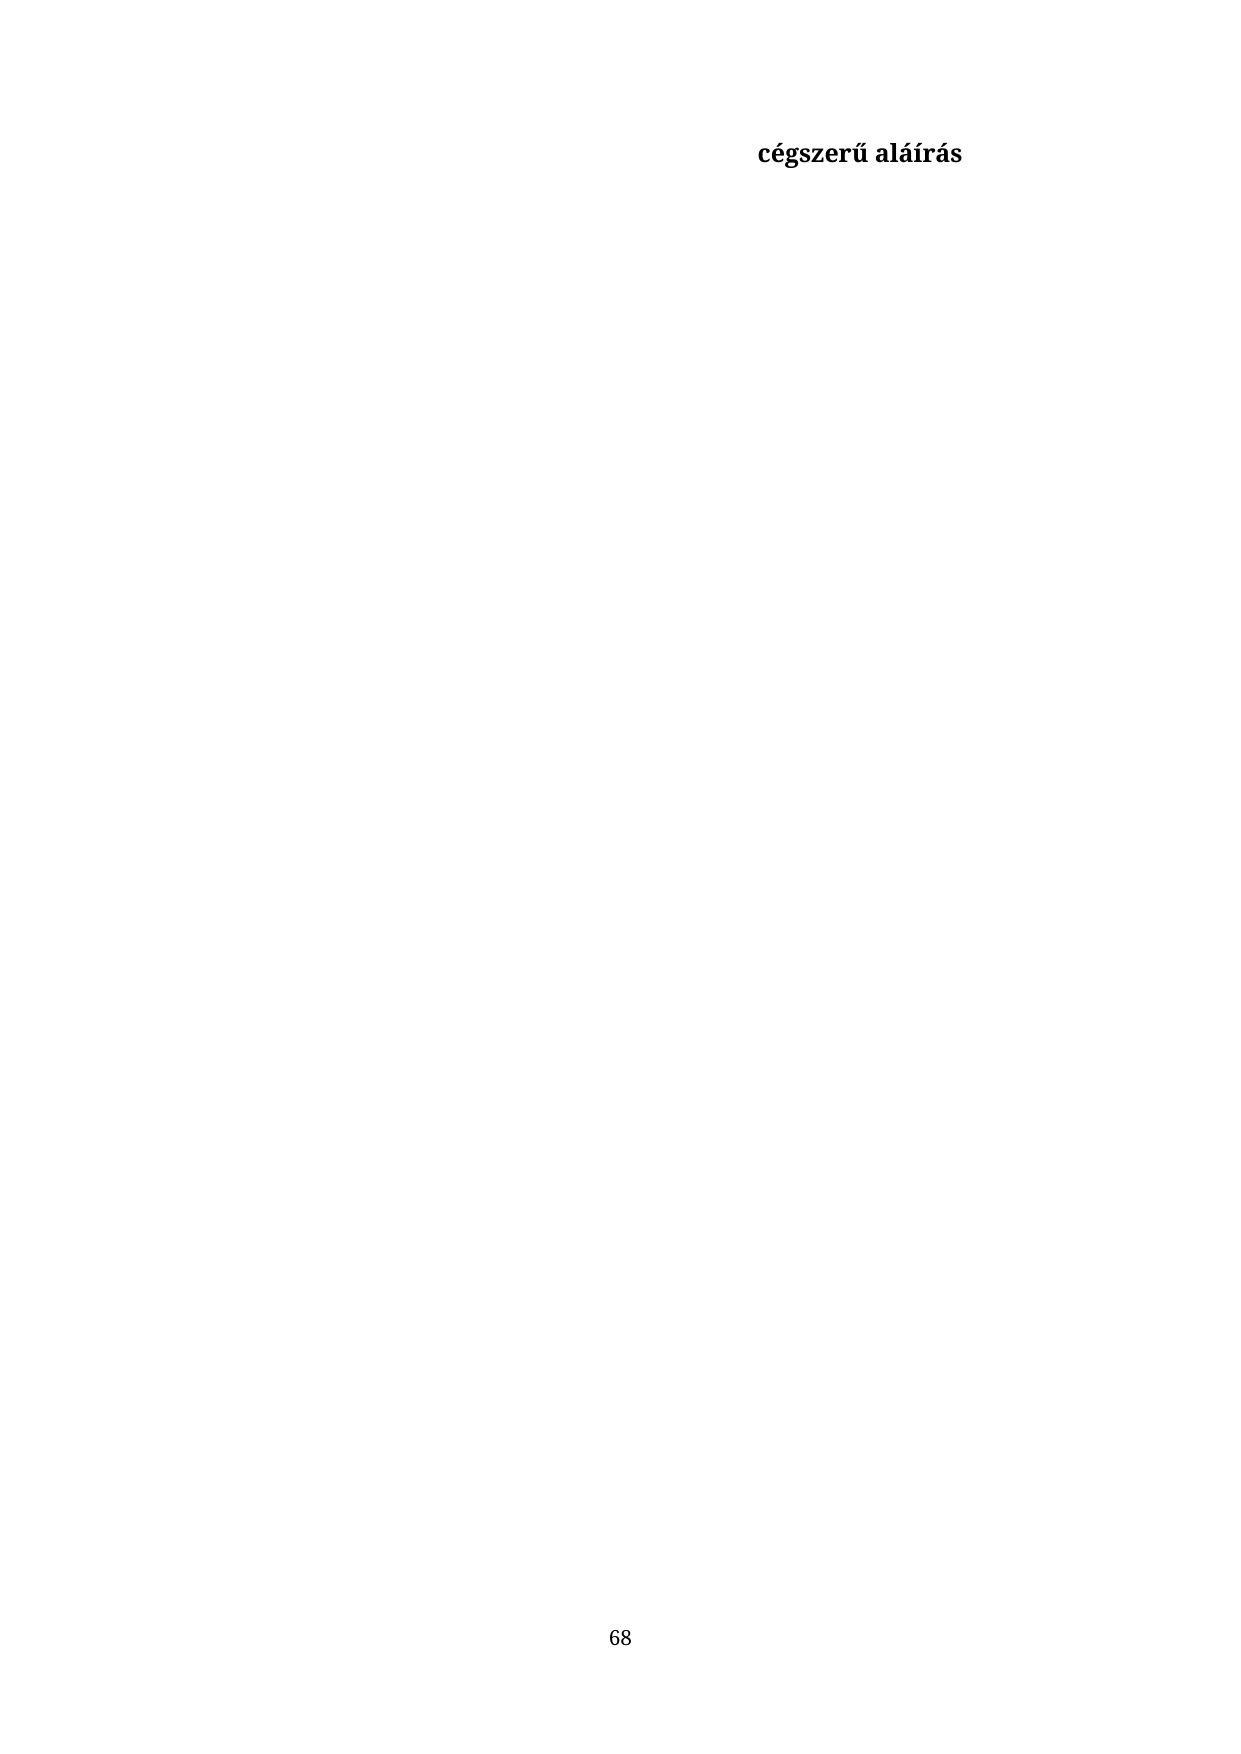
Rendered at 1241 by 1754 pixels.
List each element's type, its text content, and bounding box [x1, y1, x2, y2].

text cégszerű aláírás [148, 136, 1093, 169]
